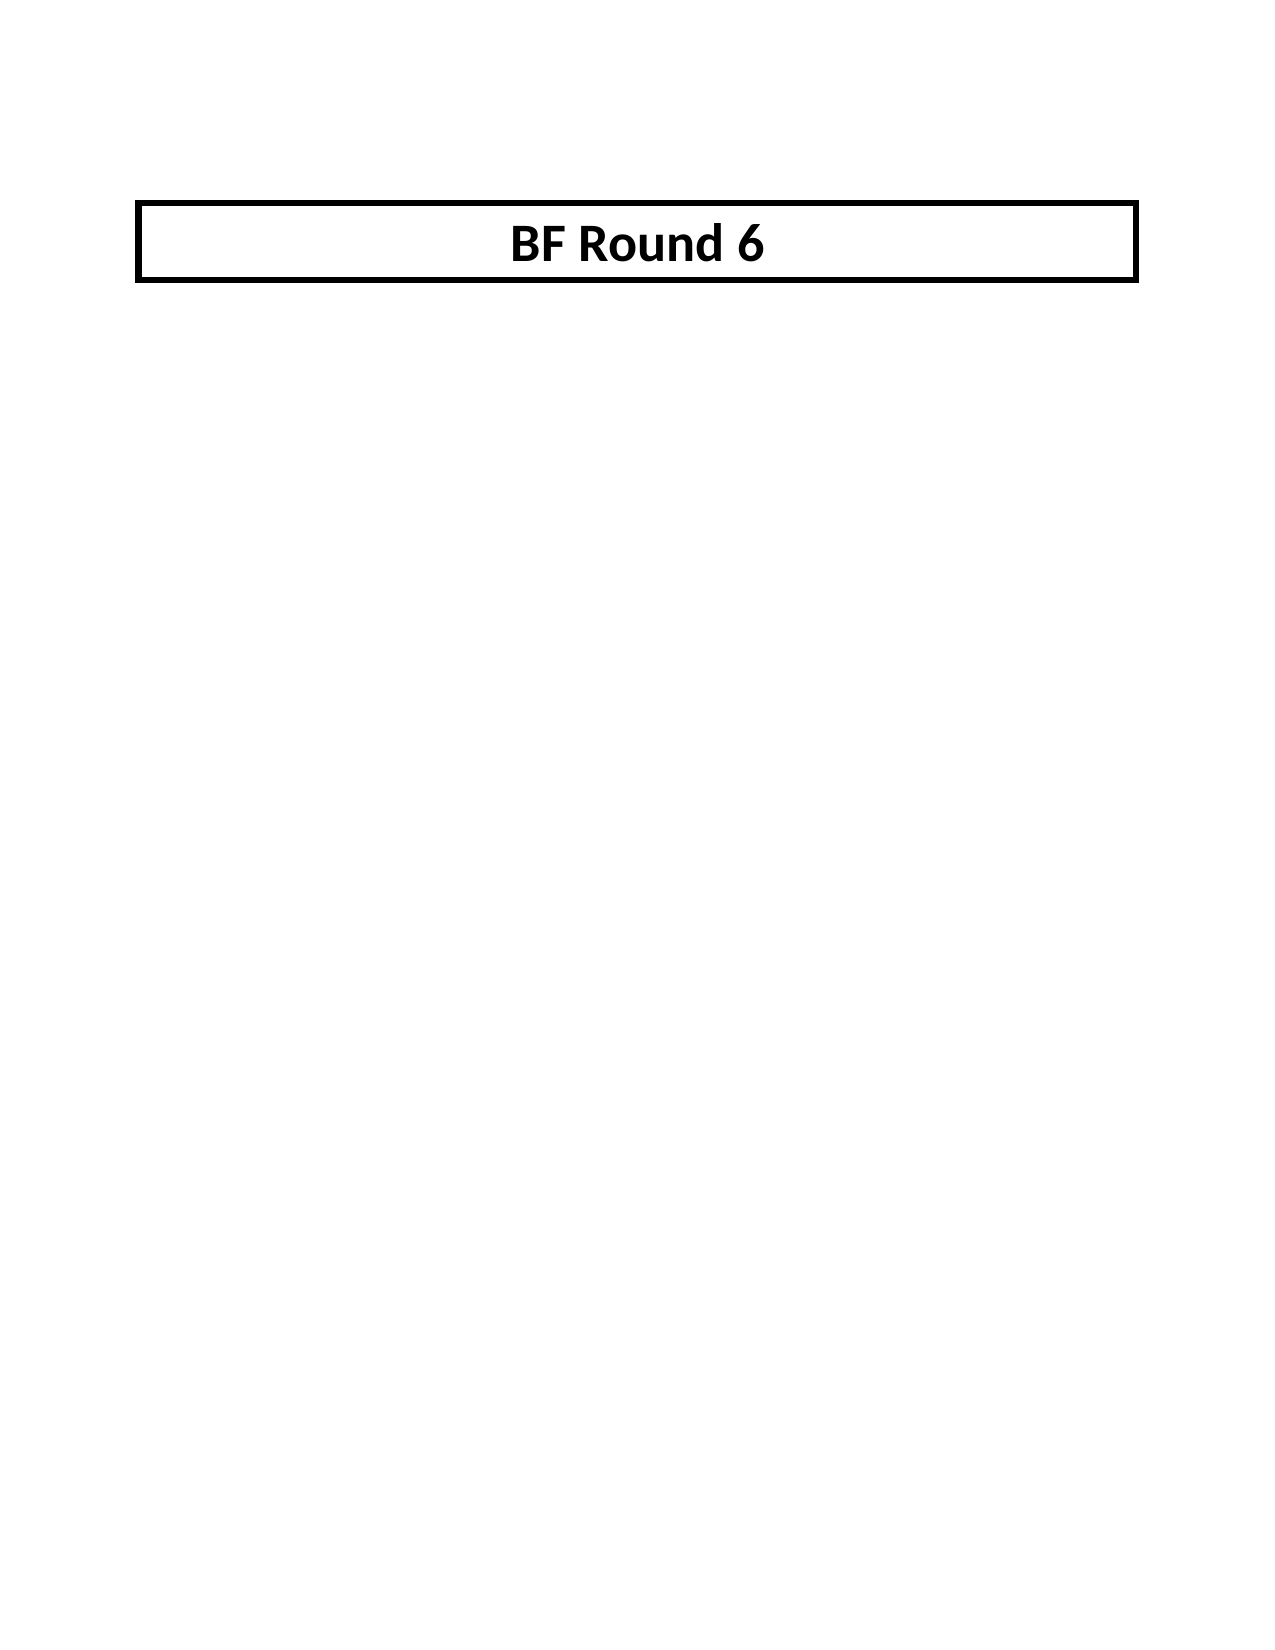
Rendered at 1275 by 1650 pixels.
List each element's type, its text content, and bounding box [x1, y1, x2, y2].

subtitle BF Round 6 [142, 206, 1133, 277]
